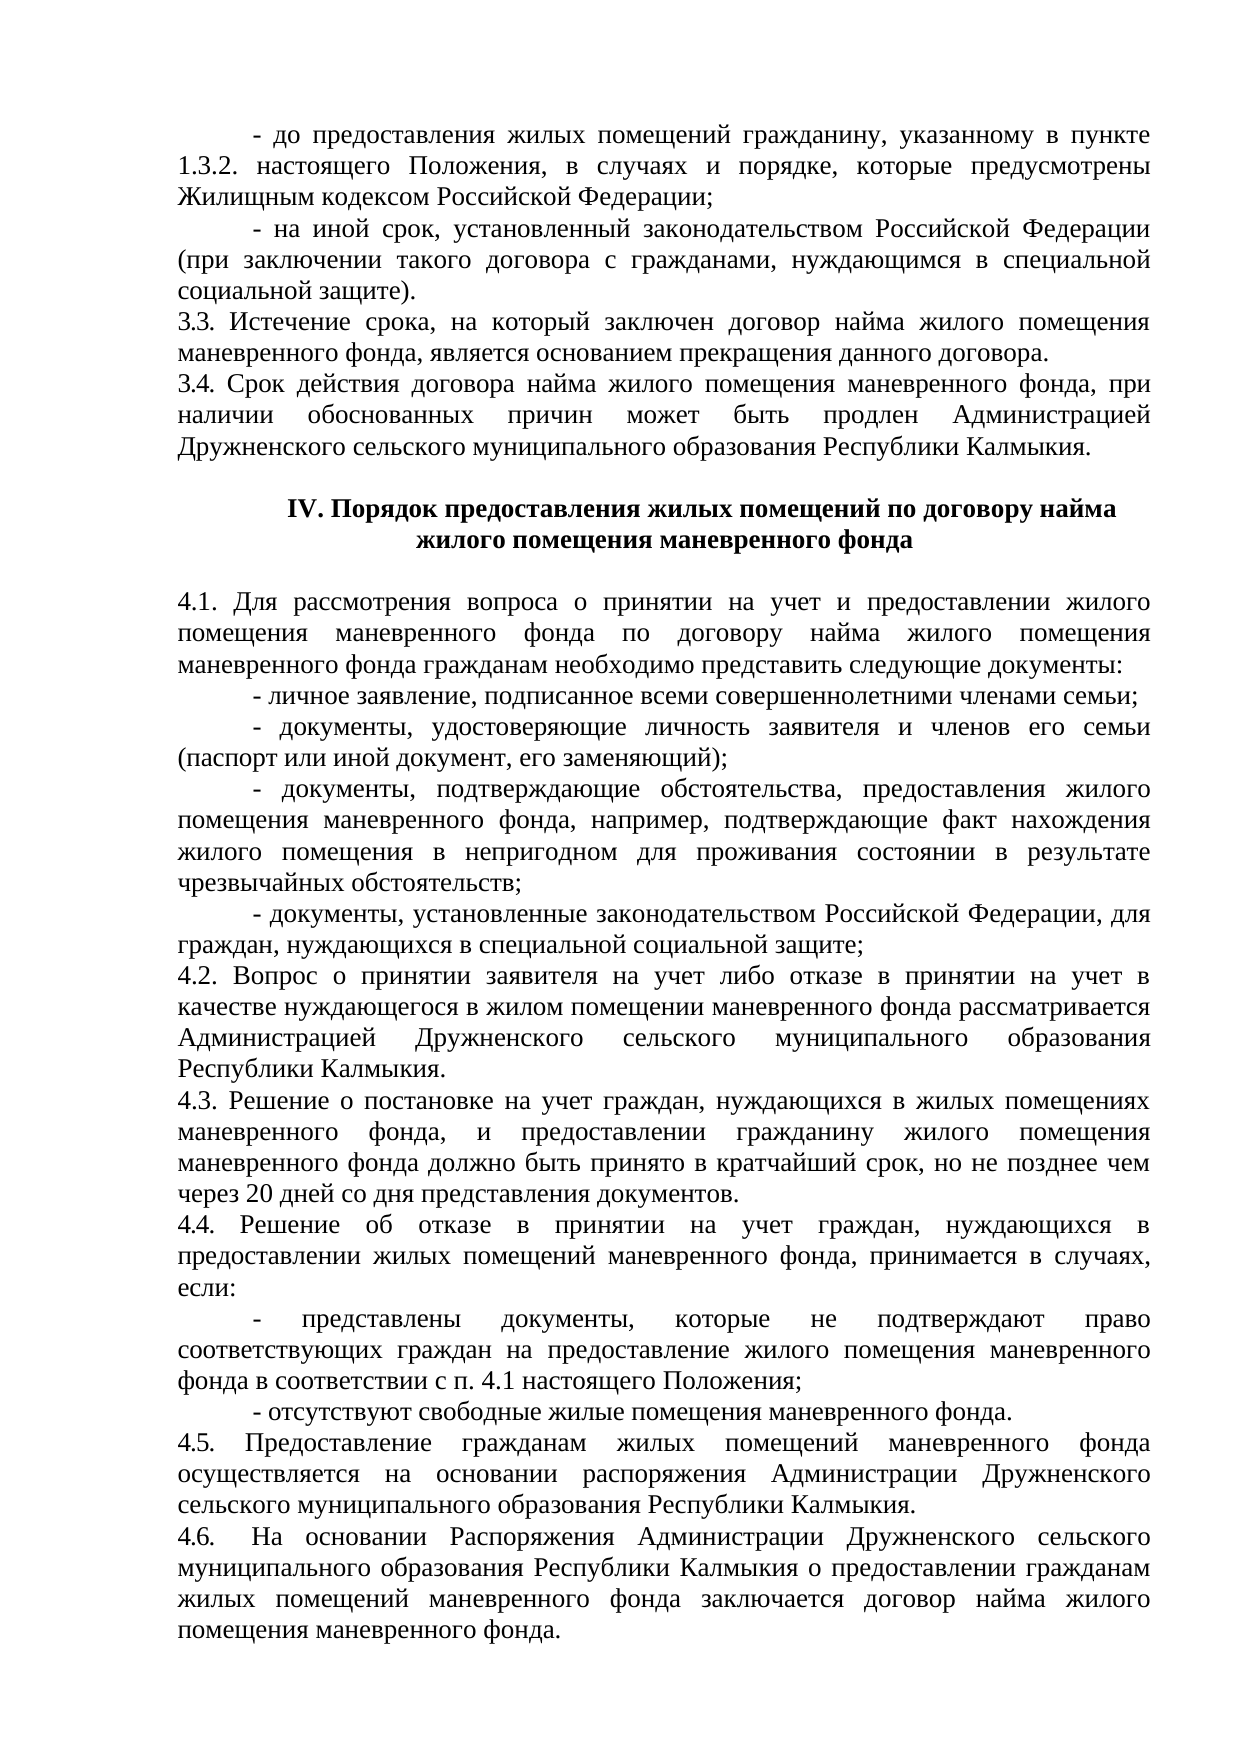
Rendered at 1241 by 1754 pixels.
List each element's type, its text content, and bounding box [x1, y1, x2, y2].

text 4.2. Вопрос о принятии заявителя на учет либо отказе в принятии на учет в качестве нуждающегося в жилом помещении маневренного фонда рассматривается Администрацией Дружненского сельского муниципального образования Республики Калмыкия. [177, 959, 1152, 1084]
text - до предоставления жилых помещений гражданину, указанному в пункте 1.3.2. настоящего Положения, в случаях и порядке, которые предусмотрены Жилищным кодексом Российской Федерации; [177, 118, 1152, 212]
text 4.6. На основании Распоряжения Администрации Дружненского сельского муниципального образования Республики Калмыкия о предоставлении гражданам жилых помещений маневренного фонда заключается договор найма жилого помещения маневренного фонда. [177, 1520, 1152, 1644]
text - отсутствуют свободные жилые помещения маневренного фонда. [177, 1395, 1152, 1426]
text - на иной срок, установленный законодательством Российской Федерации (при заключении такого договора с гражданами, нуждающимся в специальной социальной защите). [177, 212, 1152, 305]
text 4.5. Предоставление гражданам жилых помещений маневренного фонда осуществляется на основании распоряжения Администрации Дружненского сельского муниципального образования Республики Калмыкия. [177, 1426, 1152, 1520]
text - документы, установленные законодательством Российской Федерации, для граждан, нуждающихся в специальной социальной защите; [177, 897, 1152, 959]
text 4.1. Для рассмотрения вопроса о принятии на учет и предоставлении жилого помещения маневренного фонда по договору найма жилого помещения маневренного фонда гражданам необходимо представить следующие документы: [177, 585, 1152, 679]
text - документы, удостоверяющие личность заявителя и членов его семьи (паспорт или иной документ, его заменяющий); [177, 710, 1152, 772]
text 3.4. Срок действия договора найма жилого помещения маневренного фонда, при наличии обоснованных причин может быть продлен Администрацией Дружненского сельского муниципального образования Республики Калмыкия. [177, 367, 1152, 461]
text 4.4. Решение об отказе в принятии на учет граждан, нуждающихся в предоставлении жилых помещений маневренного фонда, принимается в случаях, если: [177, 1208, 1152, 1302]
text IV. Порядок предоставления жилых помещений по договору найма жилого помещения маневренного фонда [177, 492, 1152, 554]
text - представлены документы, которые не подтверждают право соответствующих граждан на предоставление жилого помещения маневренного фонда в соответствии с п. 4.1 настоящего Положения; [177, 1302, 1152, 1395]
text 3.3. Истечение срока, на который заключен договор найма жилого помещения маневренного фонда, является основанием прекращения данного договора. [177, 305, 1152, 367]
text - документы, подтверждающие обстоятельства, предоставления жилого помещения маневренного фонда, например, подтверждающие факт нахождения жилого помещения в непригодном для проживания состоянии в результате чрезвычайных обстоятельств; [177, 772, 1152, 897]
text 4.3. Решение о постановке на учет граждан, нуждающихся в жилых помещениях маневренного фонда, и предоставлении гражданину жилого помещения маневренного фонда должно быть принято в кратчайший срок, но не позднее чем через 20 дней со дня представления документов. [177, 1084, 1152, 1208]
text - личное заявление, подписанное всеми совершеннолетними членами семьи; [177, 679, 1152, 710]
